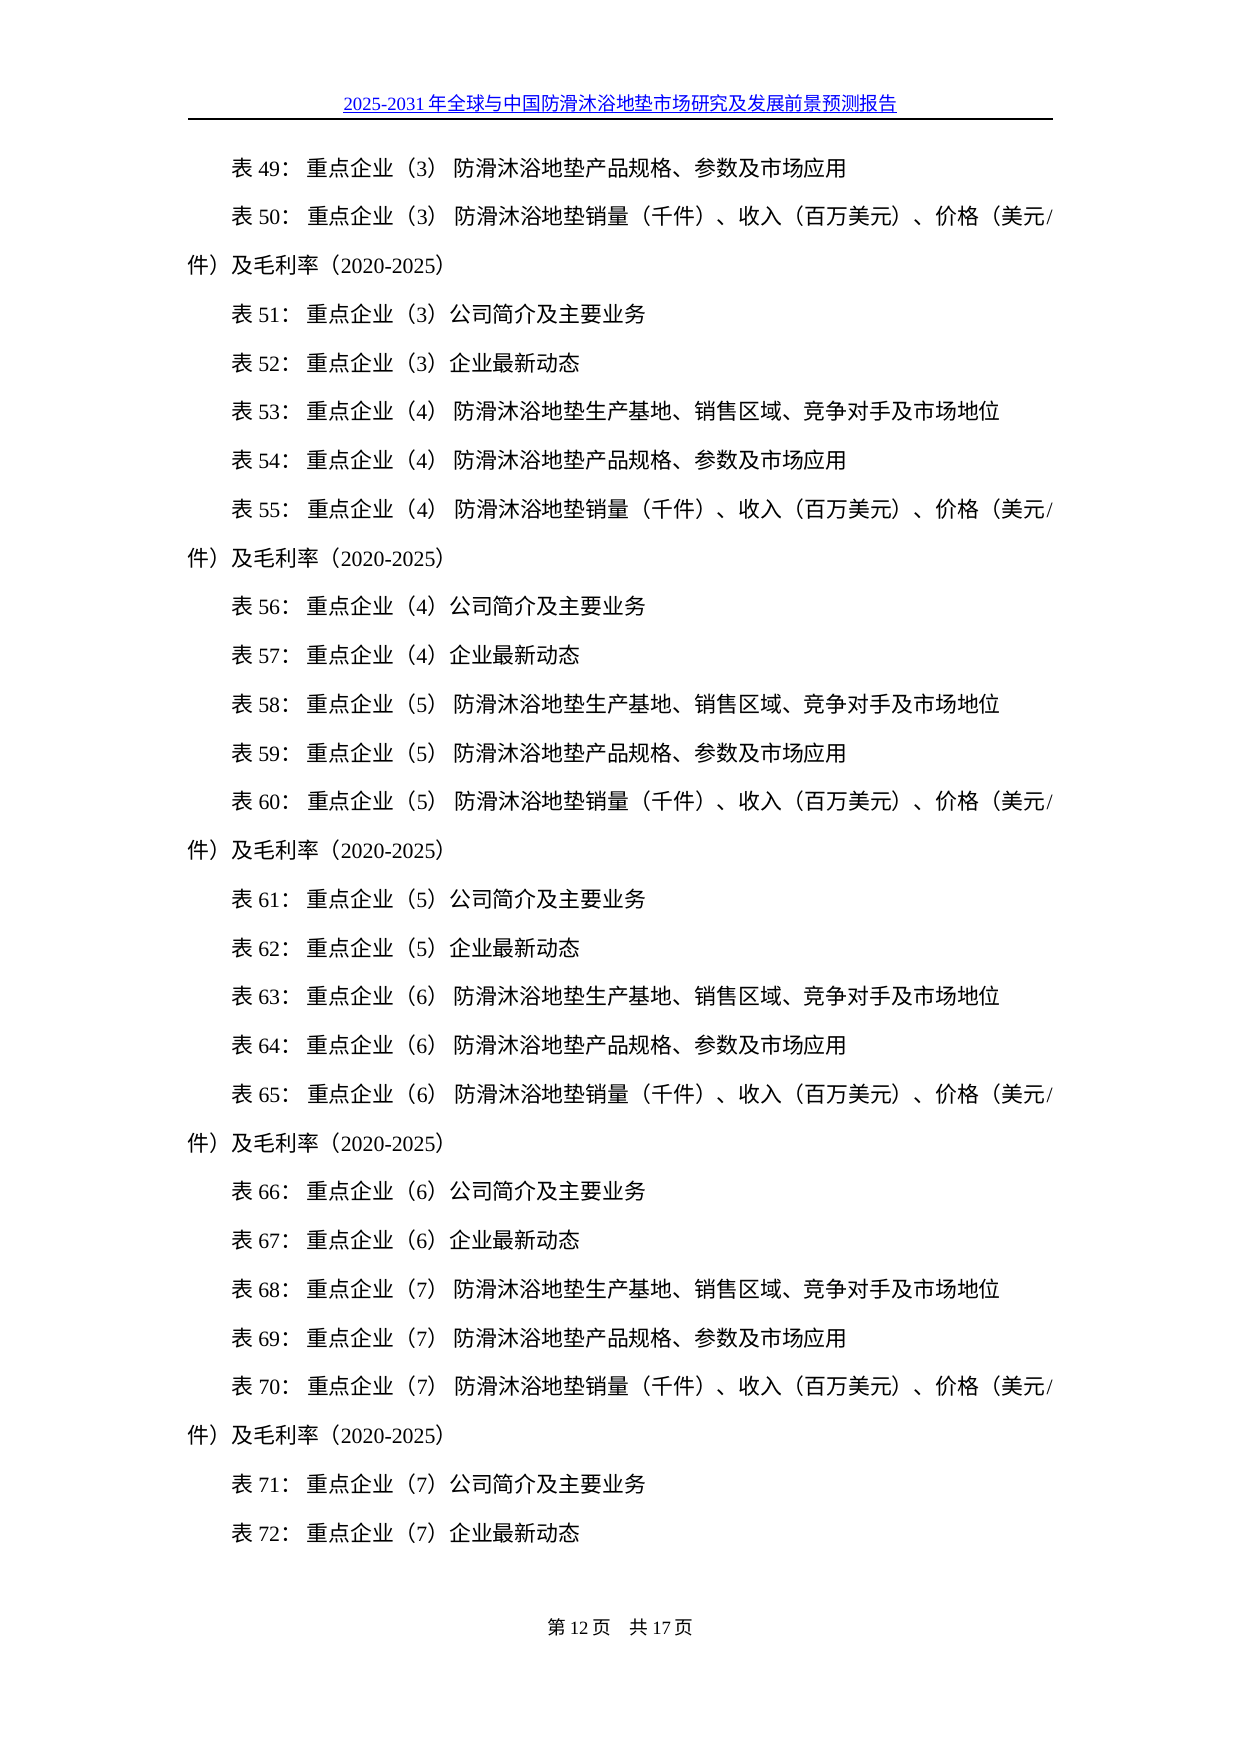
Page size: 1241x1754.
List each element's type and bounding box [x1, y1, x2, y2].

text [187, 150, 1053, 1548]
